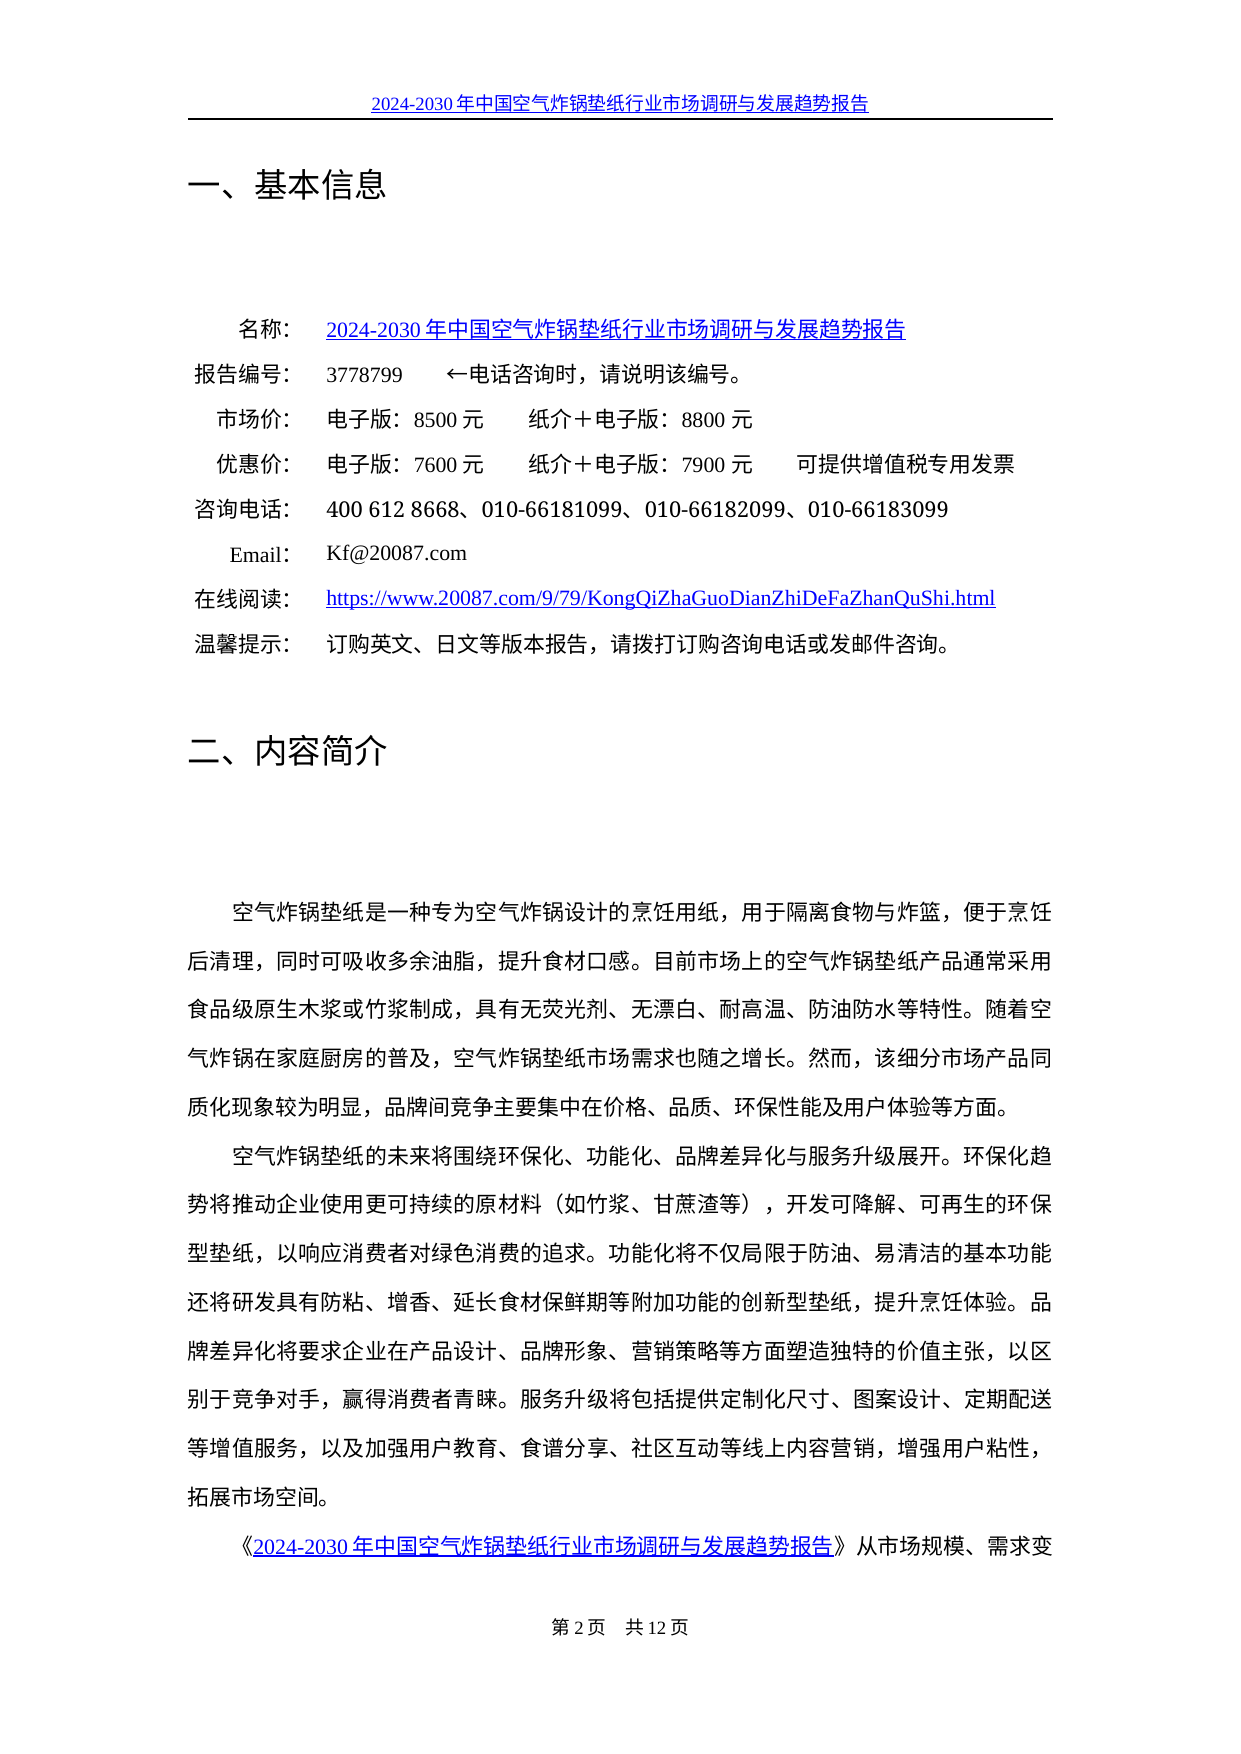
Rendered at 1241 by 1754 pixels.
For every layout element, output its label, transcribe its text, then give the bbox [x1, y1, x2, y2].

table_cell 订购英文、日文等版本报告，请拨打订购咨询电话或发邮件咨询。 [315, 627, 1073, 672]
table_cell 咨询电话： [167, 492, 315, 537]
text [187, 894, 1053, 1561]
table_cell 市场价： [167, 402, 315, 447]
title 二、内容简介 [187, 717, 1053, 782]
table_cell 报告编号： [167, 357, 315, 402]
table_cell Email： [167, 537, 315, 582]
table_cell 电子版：7600 元 纸介＋电子版：7900 元 可提供增值税专用发票 [315, 447, 1073, 492]
table_cell 温馨提示： [167, 627, 315, 672]
table_cell Kf@20087.com [315, 537, 1073, 582]
title 一、基本信息 [187, 150, 1053, 215]
table_cell 在线阅读： [167, 582, 315, 627]
table_header 2024-2030年中国空气炸锅垫纸行业市场调研与发展趋势报告 [315, 312, 1073, 357]
table_header 名称： [167, 312, 315, 357]
table_cell [315, 582, 1073, 627]
table_cell 优惠价： [167, 447, 315, 492]
table_cell 3778799 ←电话咨询时，请说明该编号。 [315, 357, 1073, 402]
table_cell 400 612 8668、010-66181099、010-66182099、010-66183099 [315, 492, 1073, 537]
table_cell 电子版：8500 元 纸介＋电子版：8800 元 [315, 402, 1073, 447]
